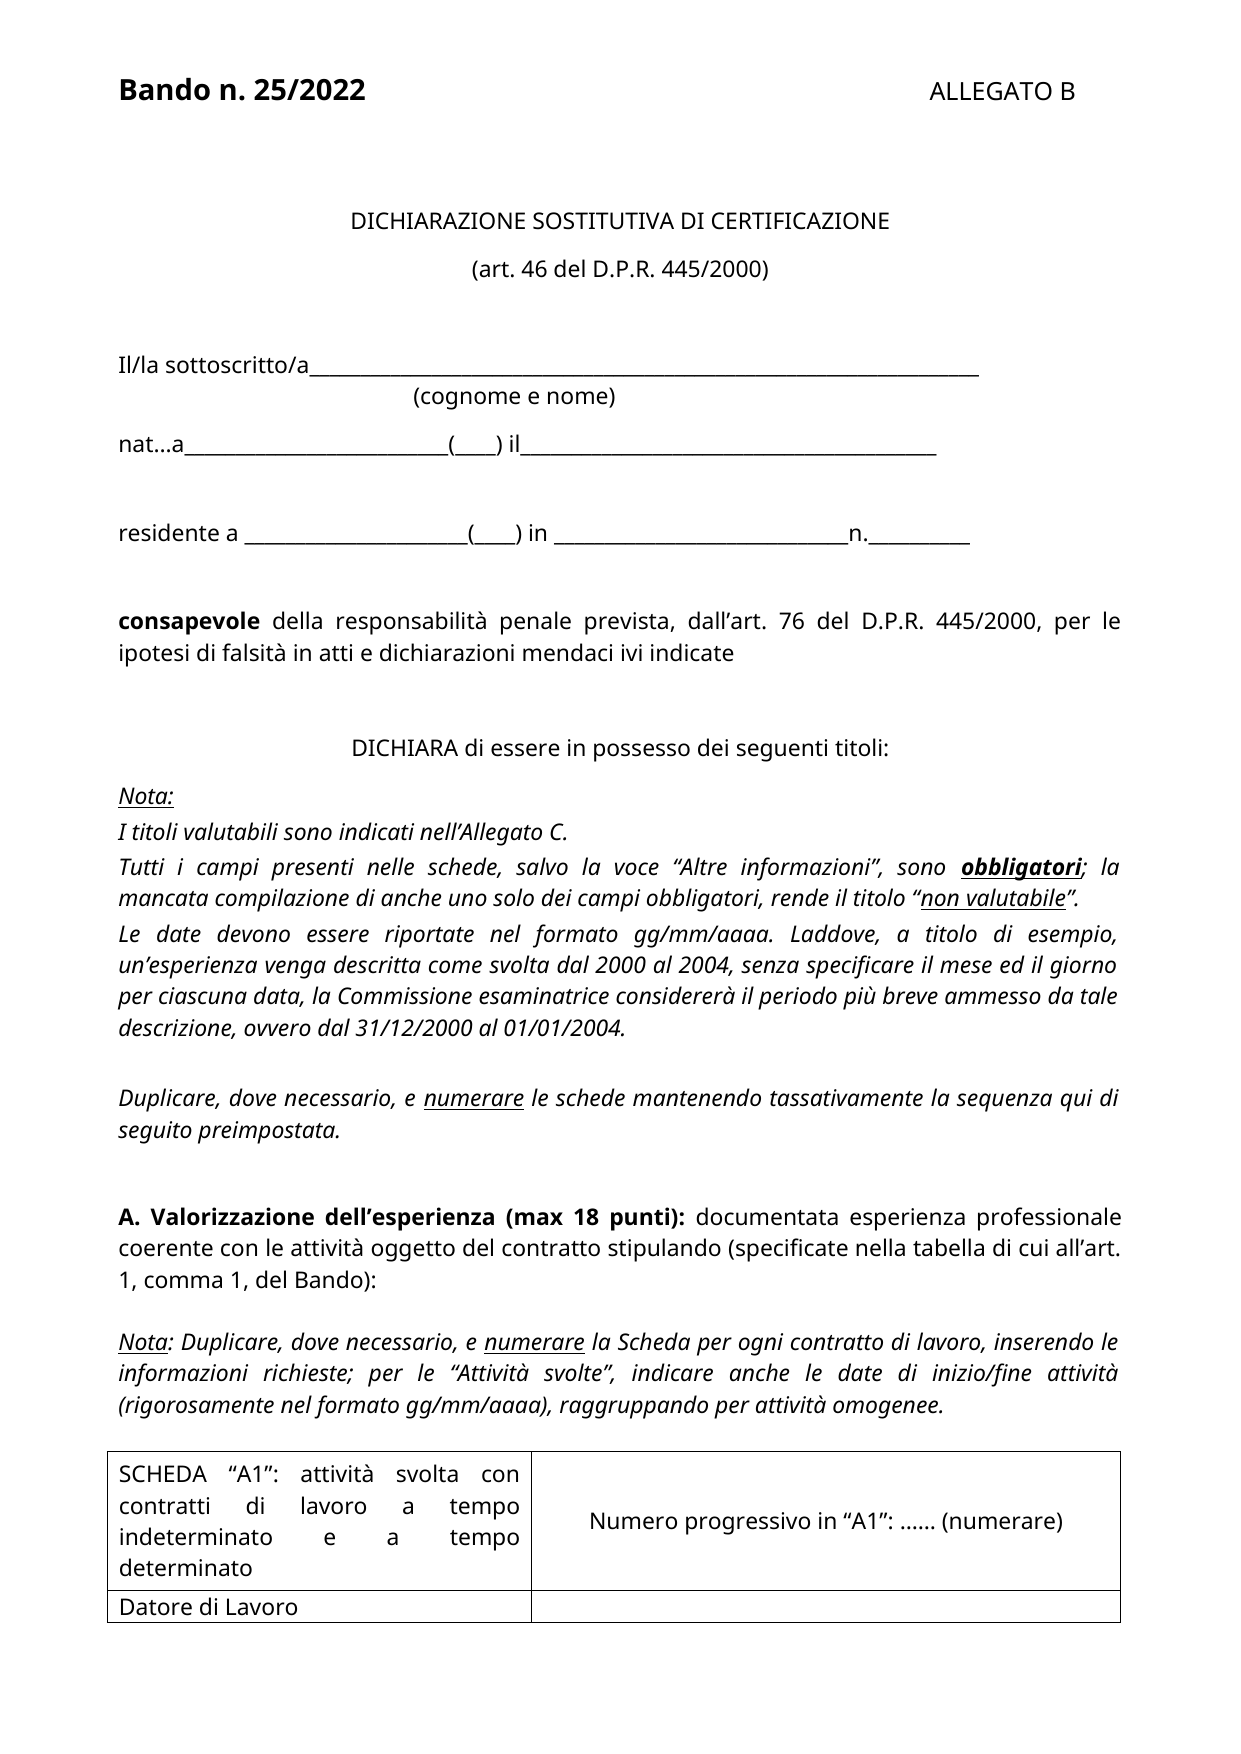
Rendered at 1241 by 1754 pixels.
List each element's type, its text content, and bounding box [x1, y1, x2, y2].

table_cell [532, 1591, 1120, 1622]
text Il/la sottoscritto/a__________________________________________________________________ [118, 349, 1122, 380]
text nat…a__________________________(____) il_________________________________________ [118, 428, 1122, 459]
text Nota: [118, 780, 1122, 811]
text A. Valorizzazione dell’esperienza (max 18 punti): documentata esperienza professionale coerente con le attività oggetto del contratto stipulando (specificate nella tabella di cui all’art. 1, comma 1, del Bando): [118, 1201, 1122, 1295]
text Nota: Duplicare, dove necessario, e numerare la Scheda per ogni contratto di lavoro, inserendo le informazioni richieste; per le “Attività svolte”, indicare anche le date di inizio/fine attività (rigorosamente nel formato gg/mm/aaaa), raggruppando per attività omogenee. [118, 1326, 1122, 1420]
table_header Numero progressivo in “A1”: …… (numerare) [532, 1452, 1120, 1589]
text Le date devono essere riportate nel formato gg/mm/aaaa. Laddove, a titolo di esempio, un’esperienza venga descritta come svolta dal 2000 al 2004, senza specificare il mese ed il giorno per ciascuna data, la Commissione esaminatrice considererà il periodo più breve ammesso da tale descrizione, ovvero dal 31/12/2000 al 01/01/2004. [118, 918, 1122, 1043]
text residente a ______________________(____) in _____________________________n.__________ [118, 517, 1122, 548]
text DICHIARAZIONE SOSTITUTIVA DI CERTIFICAZIONE [118, 205, 1122, 236]
text consapevole della responsabilità penale prevista, dall’art. 76 del D.P.R. 445/2000, per le ipotesi di falsità in atti e dichiarazioni mendaci ivi indicate [118, 605, 1122, 668]
table_cell Datore di Lavoro [108, 1591, 531, 1622]
text DICHIARA di essere in possesso dei seguenti titoli: [118, 732, 1122, 763]
text (cognome e nome) [118, 380, 1122, 411]
text (art. 46 del D.P.R. 445/2000) [118, 253, 1122, 284]
table_header SCHEDA “A1”: attività svolta con contratti di lavoro a tempo indeterminato e a tempo determinato [108, 1452, 531, 1589]
text Tutti i campi presenti nelle schede, salvo la voce “Altre informazioni”, sono obbligatori; la mancata compilazione di anche uno solo dei campi obbligatori, rende il titolo “non valutabile”. [118, 851, 1122, 913]
text I titoli valutabili sono indicati nell’Allegato C. [118, 816, 1122, 847]
text Duplicare, dove necessario, e numerare le schede mantenendo tassativamente la sequenza qui di seguito preimpostata. [118, 1082, 1122, 1145]
